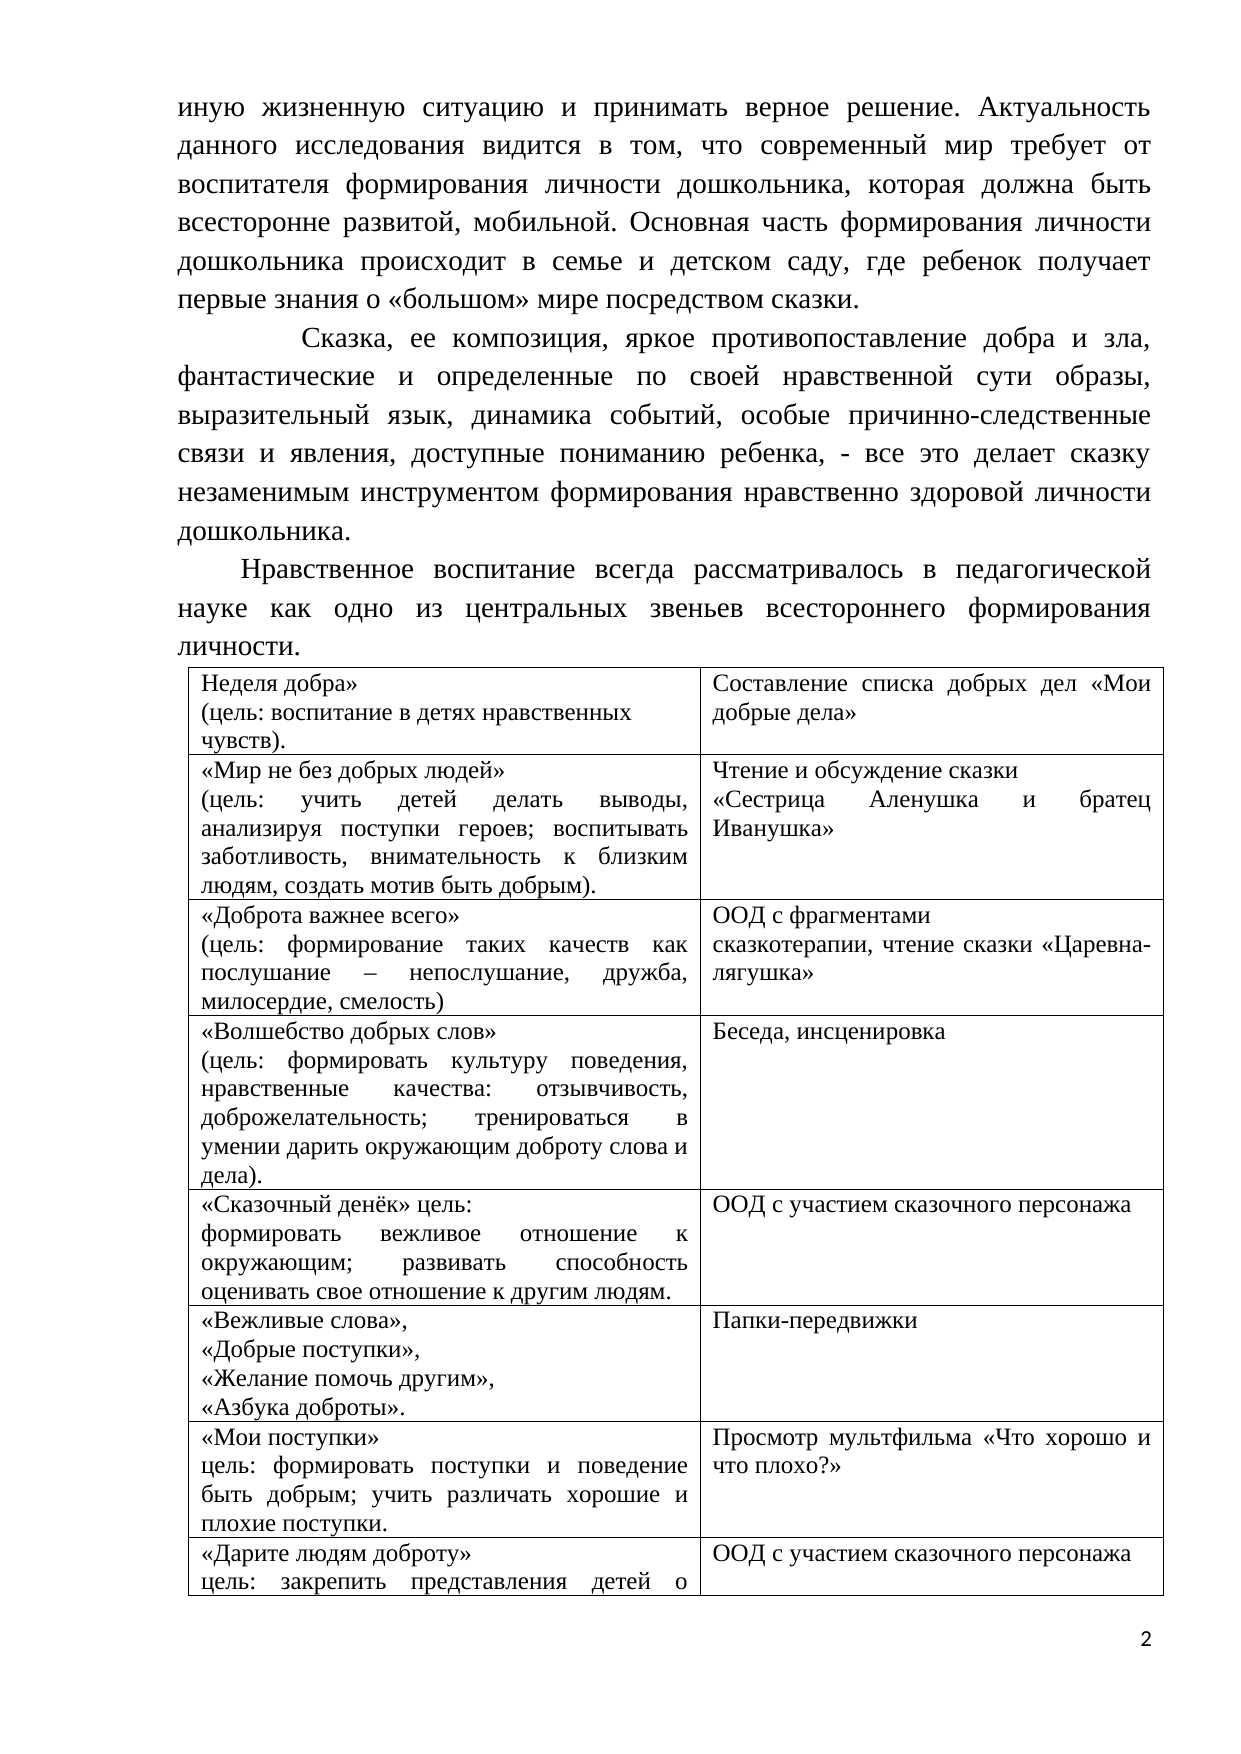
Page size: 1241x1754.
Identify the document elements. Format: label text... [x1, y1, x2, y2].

table_cell Просмотр мультфильма «Что хорошо и что плохо?» [701, 1422, 1163, 1537]
text Нравственное воспитание всегда рассматривалось в педагогической науке как одно из центральных звеньев всестороннего формирования личности. [177, 551, 1152, 662]
table_cell Чтение и обсуждение сказки «Сестрица Аленушка и братец Иванушка» [701, 755, 1163, 899]
text Сказка, ее композиция, яркое противопоставление добра и зла, фантастические и определенные по своей нравственной сути образы, выразительный язык, динамика событий, особые причинно-следственные связи и явления, доступные пониманию ребенка, - все это делает сказку незаменимым инструментом формирования нравственно здоровой личности дошкольника. [177, 320, 1152, 546]
table_cell Папки-передвижки [701, 1306, 1163, 1421]
table_cell «Мир не без добрых людей» (цель: учить детей делать выводы, анализируя поступки героев; воспитывать заботливость, внимательность к близким людям, создать мотив быть добрым). [189, 755, 700, 899]
table_cell ООД с участием сказочного персонажа [701, 1190, 1163, 1304]
table_cell «Сказочный денёк» цель: формировать вежливое отношение к окружающим; развивать способность оценивать свое отношение к другим людям. [189, 1190, 700, 1304]
table_header Неделя добра» (цель: воспитание в детях нравственных чувств). [189, 668, 700, 754]
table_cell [189, 1538, 700, 1595]
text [177, 89, 1152, 315]
table_cell Беседа, инсценировка [701, 1016, 1163, 1188]
table_header Составление списка добрых дел «Мои добрые дела» [701, 668, 1163, 754]
table_cell «Вежливые слова», «Добрые поступки», «Желание помочь другим», «Азбука доброты». [189, 1306, 700, 1421]
table_cell «Волшебство добрых слов» (цель: формировать культуру поведения, нравственные качества: отзывчивость, доброжелательность; тренироваться в умении дарить окружающим доброту слова и дела). [189, 1016, 700, 1188]
table_cell «Доброта важнее всего» (цель: формирование таких качеств как послушание – непослушание, дружба, милосердие, смелость) [189, 900, 700, 1015]
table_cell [701, 1538, 1163, 1595]
table_cell «Мои поступки» цель: формировать поступки и поведение быть добрым; учить различать хорошие и плохие поступки. [189, 1422, 700, 1537]
table_cell ООД с фрагментами сказкотерапии, чтение сказки «Царевна-лягушка» [701, 900, 1163, 1015]
